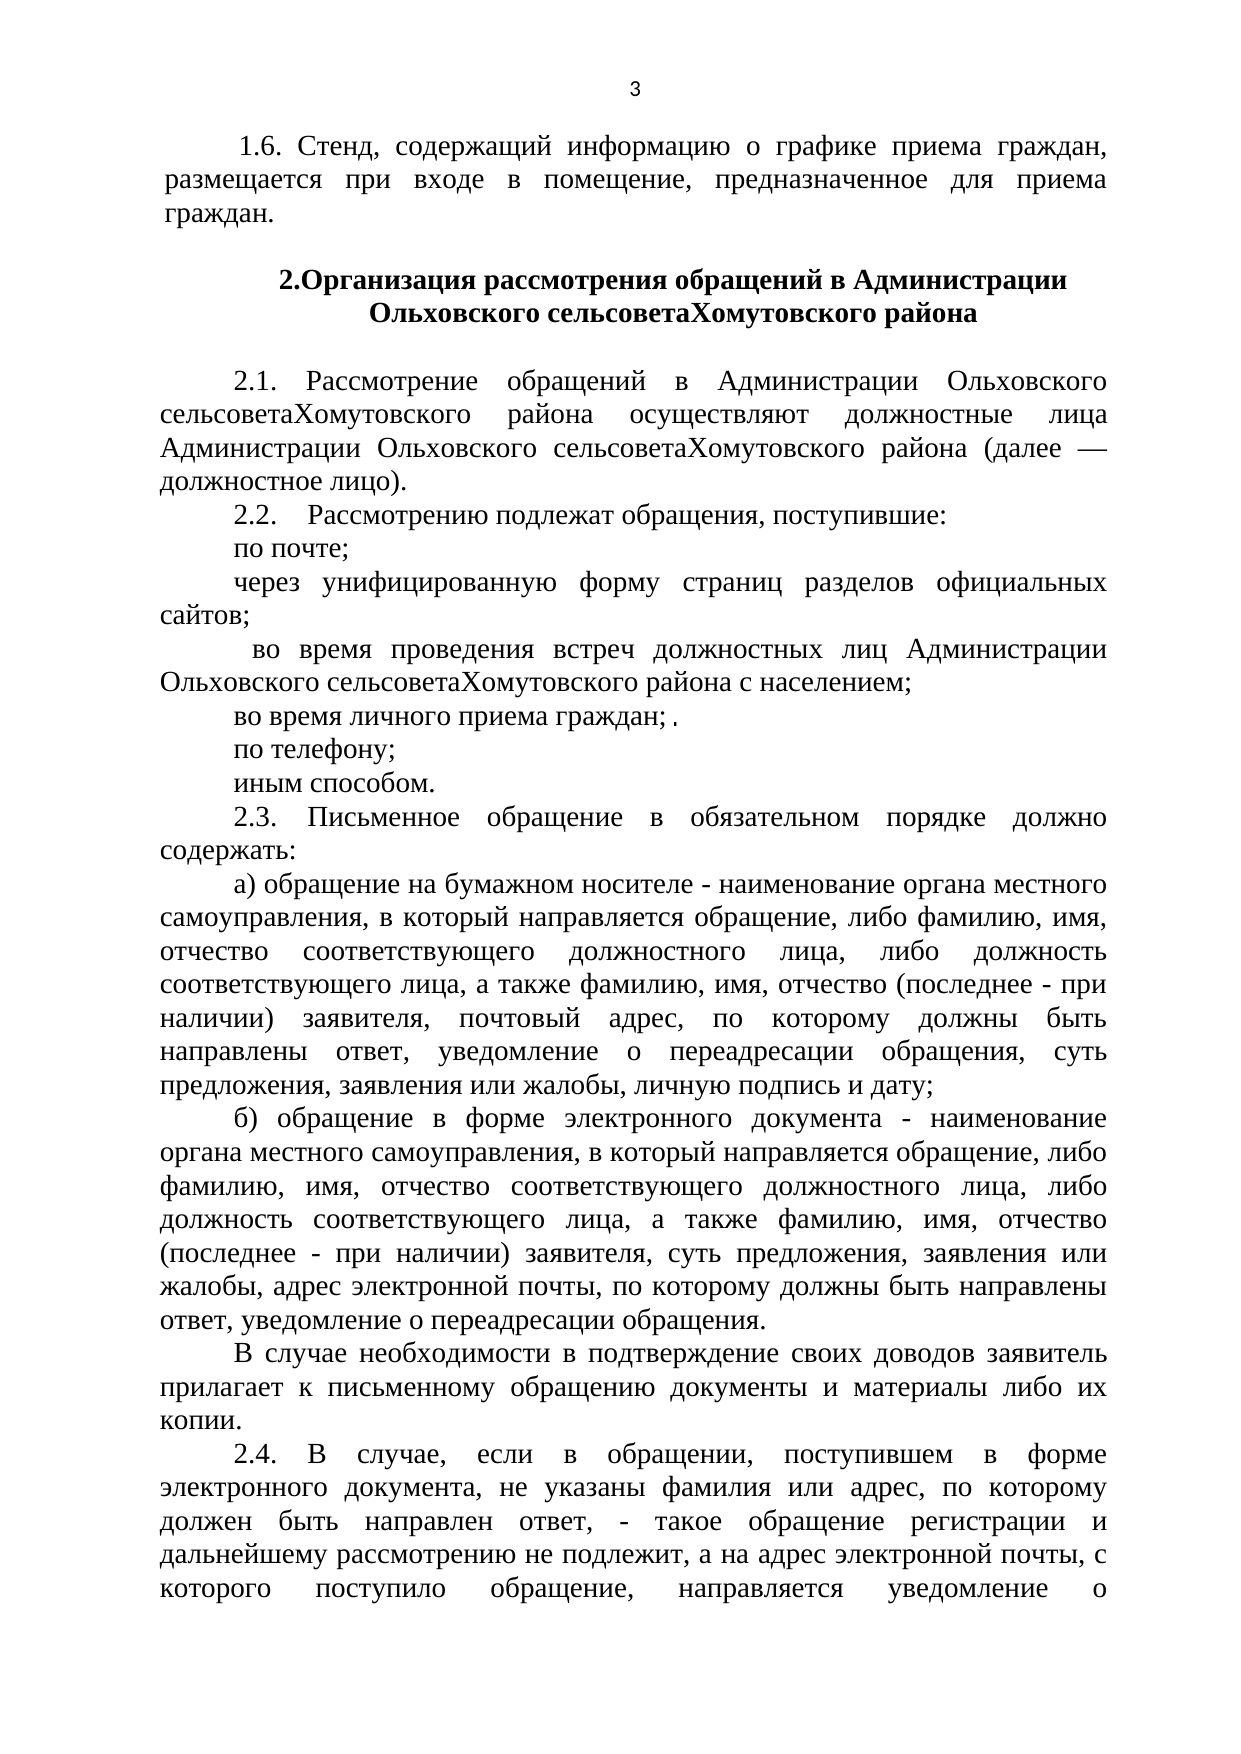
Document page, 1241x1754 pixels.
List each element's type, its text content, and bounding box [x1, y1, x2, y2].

text через унифицированную форму страниц разделов официальных сайтов; [159, 564, 1108, 631]
text 2.1. Рассмотрение обращений в Администрации Ольховского сельсоветаХомутовского района осуществляют должностные лица Администрации Ольховского сельсоветаХомутовского района (далее — должностное лицо). [159, 363, 1108, 497]
text по телефону; [159, 732, 1108, 765]
list Рассмотрению подлежат обращения, поступившие: [159, 497, 1108, 530]
text во время личного приема граждан; [159, 698, 1108, 732]
text В случае необходимости в подтверждение своих доводов заявитель прилагает к письменному обращению документы и материалы либо их копии. [159, 1335, 1108, 1436]
text во время проведения встреч должностных лиц Администрации Ольховского сельсоветаХомутовского района с населением; [159, 631, 1108, 698]
text б) обращение в форме электронного документа - наименование органа местного самоуправления, в который направляется обращение, либо фамилию, имя, отчество соответствующего должностного лица, либо должность соответствующего лица, а также фамилию, имя, отчество (последнее - при наличии) заявителя, суть предложения, заявления или жалобы, адрес электронной почты, по которому должны быть направлены ответ, уведомление о переадресации обращения. [159, 1101, 1108, 1335]
text 1.6. Стенд, содержащий информацию о графике приема граждан, размещается при входе в помещение, предназначенное для приема граждан. [164, 128, 1108, 228]
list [159, 1436, 1108, 1604]
list 2.Организация рассмотрения обращений в Администрации Ольховского сельсоветаХомутовского района [237, 262, 1109, 329]
text по почте; [159, 530, 1108, 564]
text а) обращение на бумажном носителе - наименование органа местного самоуправления, в который направляется обращение, либо фамилию, имя, отчество соответствующего должностного лица, либо должность соответствующего лица, а также фамилию, имя, отчество (последнее - при наличии) заявителя, почтовый адрес, по которому должны быть направлены ответ, уведомление о переадресации обращения, суть предложения, заявления или жалобы, личную подпись и дату; [159, 866, 1108, 1101]
text иным способом. [159, 765, 1108, 799]
list Письменное обращение в обязательном порядке должно содержать: [159, 799, 1108, 866]
